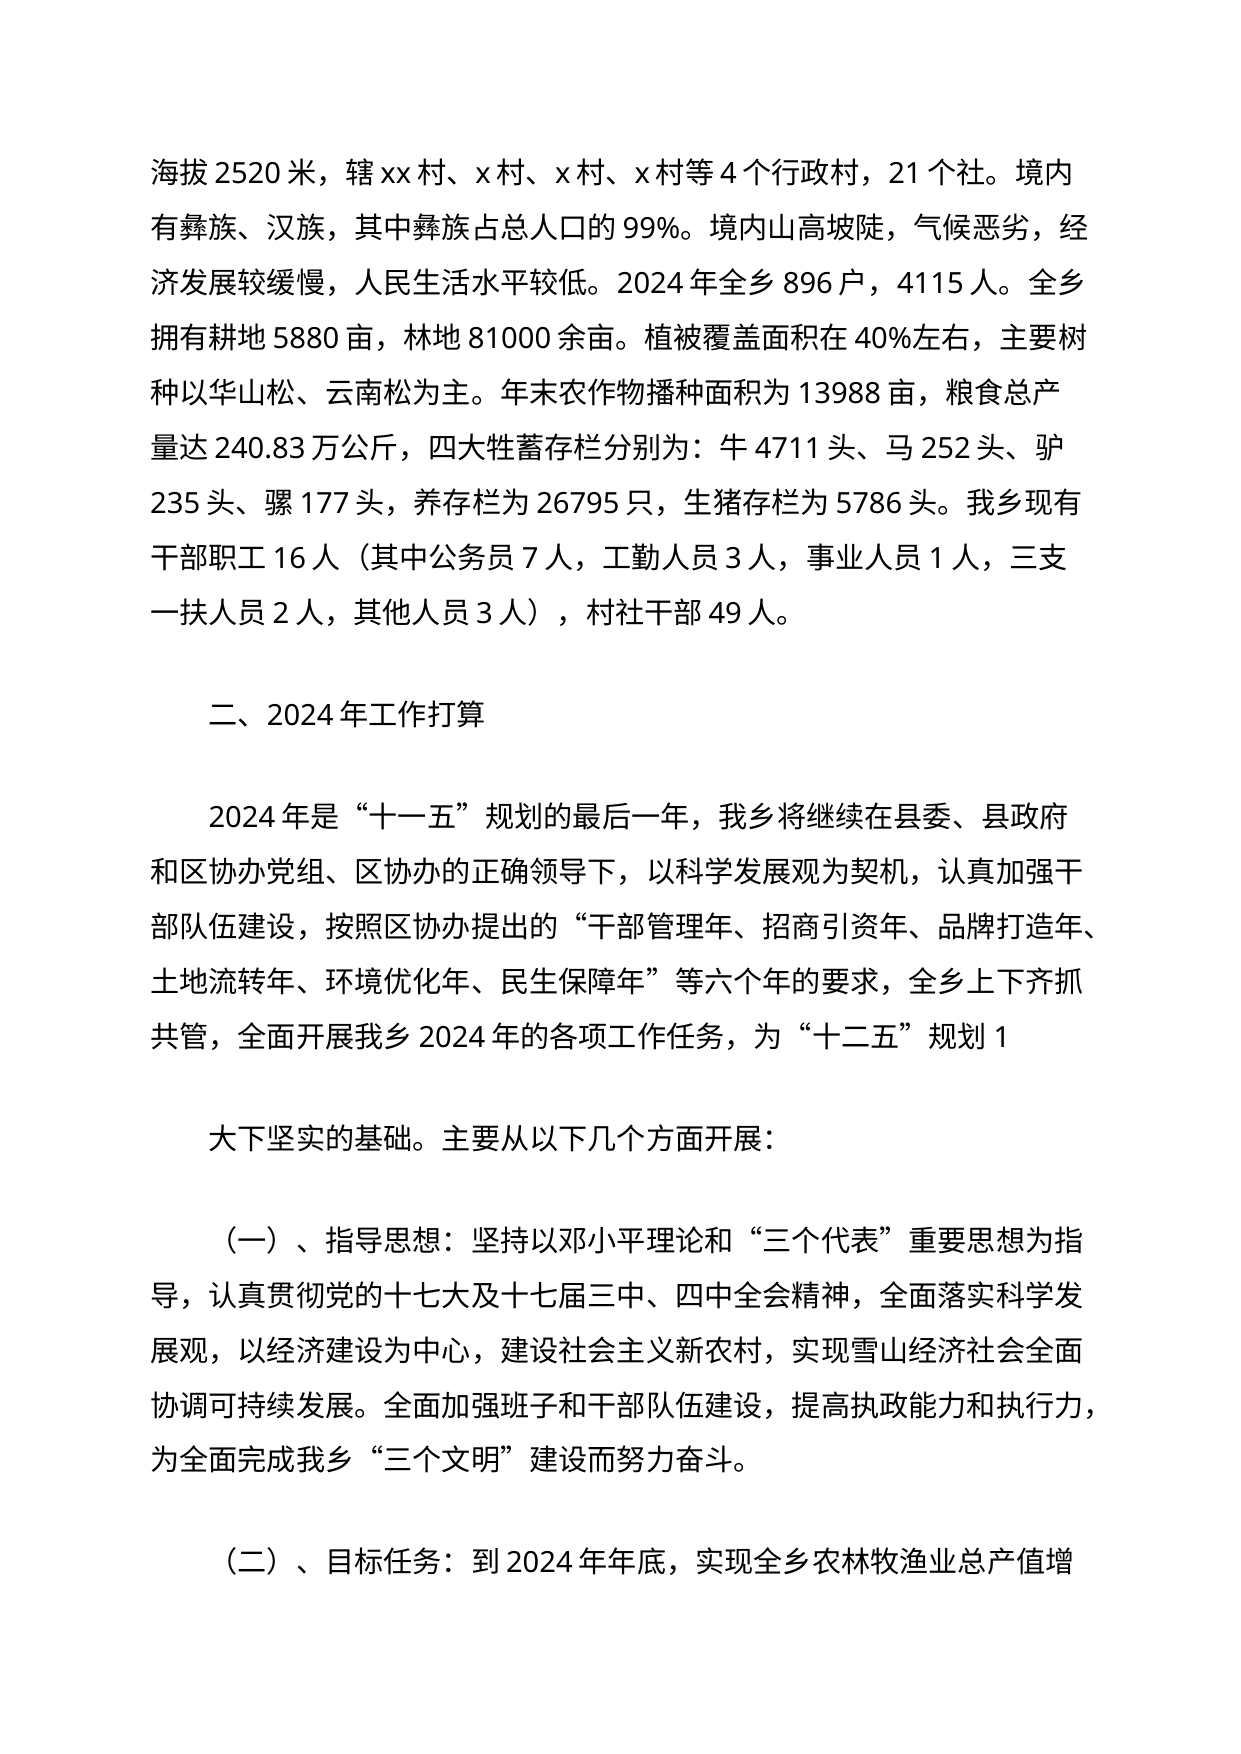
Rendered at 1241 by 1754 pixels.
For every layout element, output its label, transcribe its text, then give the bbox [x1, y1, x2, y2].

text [150, 150, 1090, 632]
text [150, 1539, 1090, 1581]
text 大下坚实的基础。主要从以下几个方面开展： [150, 1116, 1090, 1158]
text （一）、指导思想：坚持以邓小平理论和“三个代表”重要思想为指导，认真贯彻党的十七大及十七届三中、四中全会精神，全面落实科学发展观，以经济建设为中心，建设社会主义新农村，实现雪山经济社会全面协调可持续发展。全面加强班子和干部队伍建设，提高执政能力和执行力，为全面完成我乡“三个文明”建设而努力奋斗。 [150, 1217, 1090, 1479]
text 2024年是“十一五”规划的最后一年，我乡将继续在县委、县政府和区协办党组、区协办的正确领导下，以科学发展观为契机，认真加强干部队伍建设，按照区协办提出的“干部管理年、招商引资年、品牌打造年、土地流转年、环境优化年、民生保障年”等六个年的要求，全乡上下齐抓共管，全面开展我乡2024年的各项工作任务，为“十二五”规划 1 [150, 794, 1090, 1056]
text 二、2024年工作打算 [150, 692, 1090, 734]
